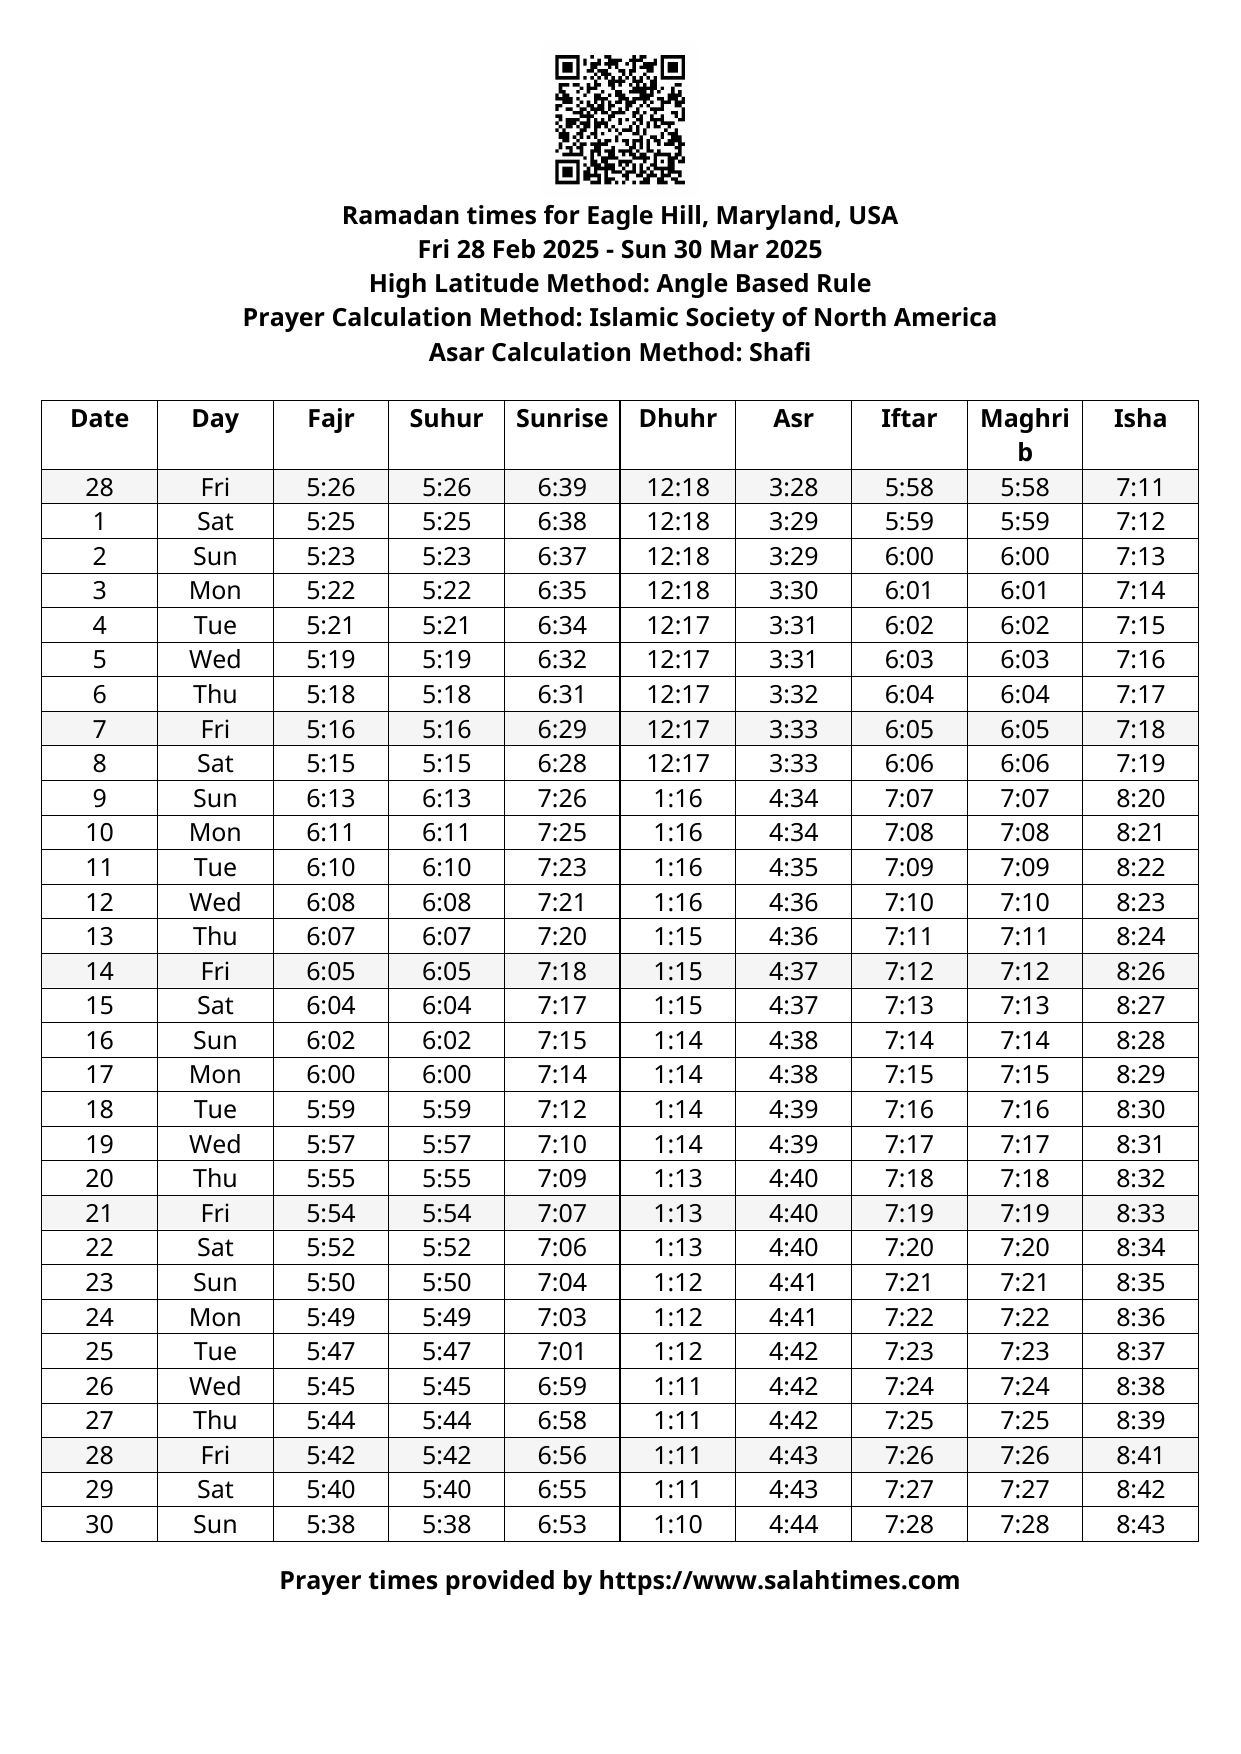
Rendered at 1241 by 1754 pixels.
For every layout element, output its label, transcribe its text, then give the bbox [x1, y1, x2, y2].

table_cell 8:36 [1083, 1300, 1198, 1333]
table_cell 7:13 [968, 989, 1082, 1022]
table_cell 5:44 [389, 1404, 504, 1437]
table_cell 6:55 [505, 1473, 619, 1506]
table_cell 6:13 [389, 781, 504, 814]
table_header Suhur [389, 401, 504, 469]
table_cell 6:11 [274, 816, 388, 849]
table_cell 23 [42, 1265, 157, 1299]
table_cell 4:39 [736, 1092, 851, 1126]
table_cell 4:38 [736, 1058, 851, 1091]
table_cell 4:42 [736, 1404, 851, 1437]
table_cell 5:16 [389, 712, 504, 745]
table_cell 7:10 [505, 1127, 619, 1160]
table_cell 12:18 [621, 539, 735, 572]
table_cell 7:17 [852, 1127, 967, 1160]
table_cell Tue [158, 1334, 273, 1368]
table_cell 5:47 [274, 1334, 388, 1368]
table_cell 5:42 [274, 1438, 388, 1472]
table_cell 7:14 [968, 1023, 1082, 1057]
table_cell 6:02 [968, 608, 1082, 642]
table_cell 6:00 [274, 1058, 388, 1091]
table_cell 7:26 [852, 1438, 967, 1472]
table_header Day [158, 401, 273, 469]
table_cell 5:57 [274, 1127, 388, 1160]
table_cell 6:07 [389, 919, 504, 953]
table_cell 4:42 [736, 1369, 851, 1402]
table_cell 21 [42, 1196, 157, 1229]
table_cell 4:43 [736, 1438, 851, 1472]
table_cell 5:47 [389, 1334, 504, 1368]
table_cell 3:33 [736, 746, 851, 780]
table_cell 22 [42, 1231, 157, 1264]
table_cell 6:04 [274, 989, 388, 1022]
table_header Dhuhr [621, 401, 735, 469]
table_cell 6:01 [968, 574, 1082, 607]
table_cell 7:13 [1083, 539, 1198, 572]
picture [542, 41, 699, 198]
table_cell 8:31 [1083, 1127, 1198, 1160]
table_cell Sun [158, 539, 273, 572]
table_cell 5:19 [389, 643, 504, 676]
table_cell 4:40 [736, 1196, 851, 1229]
table_cell 5:38 [389, 1507, 504, 1541]
table_cell 1:13 [621, 1231, 735, 1264]
table_cell 4:36 [736, 919, 851, 953]
table_cell 8:23 [1083, 885, 1198, 918]
table_cell 6:38 [505, 504, 619, 538]
table_cell 11 [42, 850, 157, 884]
table_cell 3:31 [736, 643, 851, 676]
table_cell Sat [158, 746, 273, 780]
table_cell 6:06 [852, 746, 967, 780]
table_cell 6:10 [274, 850, 388, 884]
table_cell 6:05 [852, 712, 967, 745]
table_cell 5:25 [389, 504, 504, 538]
table_cell 7:19 [968, 1196, 1082, 1229]
table_cell Sat [158, 989, 273, 1022]
table_cell 6:31 [505, 677, 619, 711]
table_cell 6:04 [852, 677, 967, 711]
table_cell 8:35 [1083, 1265, 1198, 1299]
table_cell 6:07 [274, 919, 388, 953]
table_cell 5:45 [389, 1369, 504, 1402]
table_cell 7:10 [968, 885, 1082, 918]
table_cell 28 [42, 470, 157, 503]
table_cell 6:29 [505, 712, 619, 745]
table_cell 1:14 [621, 1023, 735, 1057]
table_cell 8:20 [1083, 781, 1198, 814]
table_cell 7:17 [1083, 677, 1198, 711]
table_cell 6:02 [852, 608, 967, 642]
table_cell Wed [158, 1369, 273, 1402]
table_cell 6:53 [505, 1507, 619, 1541]
text Ramadan times for Eagle Hill, Maryland, USA [42, 198, 1198, 232]
table_header Isha [1083, 401, 1198, 469]
table_cell 6:28 [505, 746, 619, 780]
table_cell Mon [158, 1300, 273, 1333]
table_cell 7:21 [505, 885, 619, 918]
table_cell 6:02 [274, 1023, 388, 1057]
table_cell 7:28 [852, 1507, 967, 1541]
table_cell 3:31 [736, 608, 851, 642]
table_cell 8:42 [1083, 1473, 1198, 1506]
table_cell 1 [42, 504, 157, 538]
table_cell 7:18 [1083, 712, 1198, 745]
table_cell 3:33 [736, 712, 851, 745]
table_cell 12 [42, 885, 157, 918]
table_cell 8:22 [1083, 850, 1198, 884]
table_cell 4:36 [736, 885, 851, 918]
table_cell 1:16 [621, 816, 735, 849]
table_cell 8:38 [1083, 1369, 1198, 1402]
table_cell Sat [158, 504, 273, 538]
table_cell 8 [42, 746, 157, 780]
table_cell 7:11 [852, 919, 967, 953]
table_cell 5:44 [274, 1404, 388, 1437]
table_cell 5:59 [389, 1092, 504, 1126]
table_cell 7:01 [505, 1334, 619, 1368]
table_cell 5:59 [968, 504, 1082, 538]
table_header Asr [736, 401, 851, 469]
table_cell Sat [158, 1473, 273, 1506]
table_cell 7:15 [852, 1058, 967, 1091]
table_cell 5:38 [274, 1507, 388, 1541]
table_cell 7:23 [505, 850, 619, 884]
table_cell 4:35 [736, 850, 851, 884]
table_cell Mon [158, 574, 273, 607]
table_cell Fri [158, 954, 273, 987]
table_cell 5:58 [852, 470, 967, 503]
table_cell 4:40 [736, 1231, 851, 1264]
table_cell 3:30 [736, 574, 851, 607]
table_cell 7:15 [505, 1023, 619, 1057]
table_cell 4:41 [736, 1265, 851, 1299]
table_header Iftar [852, 401, 967, 469]
table_cell 5:55 [389, 1161, 504, 1195]
table_cell 7:24 [852, 1369, 967, 1402]
table_cell 7:12 [852, 954, 967, 987]
table_cell 6:32 [505, 643, 619, 676]
table_cell 7:26 [505, 781, 619, 814]
table_header Date [42, 401, 157, 469]
table_cell 5:26 [389, 470, 504, 503]
table_cell 5:49 [389, 1300, 504, 1333]
table_cell 3:29 [736, 504, 851, 538]
table_cell 5:54 [274, 1196, 388, 1229]
table_cell 6:58 [505, 1404, 619, 1437]
table_cell 5:54 [389, 1196, 504, 1229]
table_cell 7:21 [852, 1265, 967, 1299]
table_cell Thu [158, 919, 273, 953]
table_cell 28 [42, 1438, 157, 1472]
table_cell 5:18 [389, 677, 504, 711]
table_cell 7:07 [968, 781, 1082, 814]
table_header Sunrise [505, 401, 619, 469]
table_cell 5:59 [274, 1092, 388, 1126]
table_cell 6:06 [968, 746, 1082, 780]
table_cell Sun [158, 1265, 273, 1299]
table_cell 2 [42, 539, 157, 572]
table_cell 9 [42, 781, 157, 814]
table_cell 1:11 [621, 1438, 735, 1472]
table_cell 4 [42, 608, 157, 642]
table_cell 5:52 [274, 1231, 388, 1264]
text Prayer Calculation Method: Islamic Society of North America [42, 300, 1198, 334]
table_cell Tue [158, 1092, 273, 1126]
table_cell 4:42 [736, 1334, 851, 1368]
table_cell 30 [42, 1507, 157, 1541]
table_cell 6:11 [389, 816, 504, 849]
table_cell 6:05 [389, 954, 504, 987]
table_cell 7:19 [1083, 746, 1198, 780]
table_cell 4:41 [736, 1300, 851, 1333]
table_cell 12:18 [621, 504, 735, 538]
table_cell 1:16 [621, 850, 735, 884]
table_cell 7:07 [852, 781, 967, 814]
table_cell 7:21 [968, 1265, 1082, 1299]
table_cell 1:15 [621, 919, 735, 953]
table_cell 6:04 [968, 677, 1082, 711]
table_cell 7:27 [968, 1473, 1082, 1506]
table_cell 7:26 [968, 1438, 1082, 1472]
table_cell 5:58 [968, 470, 1082, 503]
table_cell 6:13 [274, 781, 388, 814]
table_cell 1:16 [621, 885, 735, 918]
table_cell Wed [158, 643, 273, 676]
table_cell 6:00 [852, 539, 967, 572]
table_cell 6:34 [505, 608, 619, 642]
table_cell 6:00 [968, 539, 1082, 572]
table_cell 7 [42, 712, 157, 745]
table_cell 14 [42, 954, 157, 987]
table_cell 12:17 [621, 643, 735, 676]
table_cell 1:14 [621, 1127, 735, 1160]
table_cell 4:34 [736, 781, 851, 814]
table_cell 7:04 [505, 1265, 619, 1299]
table_cell 5:52 [389, 1231, 504, 1264]
table_cell 3:32 [736, 677, 851, 711]
table_cell 8:28 [1083, 1023, 1198, 1057]
table_cell 5:40 [389, 1473, 504, 1506]
table_cell 8:26 [1083, 954, 1198, 987]
table_cell 8:21 [1083, 816, 1198, 849]
table_cell 13 [42, 919, 157, 953]
table_cell 12:17 [621, 677, 735, 711]
table_cell Tue [158, 850, 273, 884]
table_cell 7:06 [505, 1231, 619, 1264]
table_cell 7:17 [505, 989, 619, 1022]
table_cell 6:35 [505, 574, 619, 607]
table_cell 5:23 [389, 539, 504, 572]
table_cell Fri [158, 712, 273, 745]
table_cell 7:20 [852, 1231, 967, 1264]
table_cell 6:04 [389, 989, 504, 1022]
table_cell Mon [158, 816, 273, 849]
table_cell 7:13 [852, 989, 967, 1022]
table_cell 7:14 [505, 1058, 619, 1091]
table_cell 1:14 [621, 1092, 735, 1126]
table_cell 8:24 [1083, 919, 1198, 953]
table_cell Thu [158, 1161, 273, 1195]
table_cell 7:12 [1083, 504, 1198, 538]
table_cell 5:18 [274, 677, 388, 711]
table_cell 17 [42, 1058, 157, 1091]
table_cell 4:43 [736, 1473, 851, 1506]
table_cell 4:34 [736, 816, 851, 849]
table_cell 5:45 [274, 1369, 388, 1402]
table_cell 1:16 [621, 781, 735, 814]
table_cell 6:10 [389, 850, 504, 884]
table_cell 7:23 [852, 1334, 967, 1368]
table_cell 7:24 [968, 1369, 1082, 1402]
table_cell 7:09 [968, 850, 1082, 884]
text Fri 28 Feb 2025 - Sun 30 Mar 2025 [42, 232, 1198, 266]
table_cell 12:18 [621, 574, 735, 607]
table_cell 7:09 [852, 850, 967, 884]
table_cell 7:25 [505, 816, 619, 849]
table_cell Sun [158, 1507, 273, 1541]
text Asar Calculation Method: Shafi [42, 334, 1198, 368]
table_cell 7:14 [1083, 574, 1198, 607]
table_cell Thu [158, 1404, 273, 1437]
table_cell 7:08 [968, 816, 1082, 849]
table_header Fajr [274, 401, 388, 469]
table_cell 8:29 [1083, 1058, 1198, 1091]
table_header Maghrib [968, 401, 1082, 469]
table_cell 4:37 [736, 989, 851, 1022]
table_cell 7:03 [505, 1300, 619, 1333]
table_cell 3 [42, 574, 157, 607]
table_cell 8:34 [1083, 1231, 1198, 1264]
table_cell 1:13 [621, 1161, 735, 1195]
table_cell 4:37 [736, 954, 851, 987]
text High Latitude Method: Angle Based Rule [42, 266, 1198, 300]
table_cell Sun [158, 1023, 273, 1057]
table_cell 7:18 [852, 1161, 967, 1195]
table_cell 1:14 [621, 1058, 735, 1091]
table_cell 1:13 [621, 1196, 735, 1229]
table_cell 7:07 [505, 1196, 619, 1229]
table_cell 6:03 [852, 643, 967, 676]
table_cell 7:27 [852, 1473, 967, 1506]
table_cell 5:19 [274, 643, 388, 676]
table_cell 7:17 [968, 1127, 1082, 1160]
table_cell 5:21 [389, 608, 504, 642]
table_cell 7:20 [505, 919, 619, 953]
table_cell 6:02 [389, 1023, 504, 1057]
table_cell Mon [158, 1058, 273, 1091]
table_cell 1:12 [621, 1334, 735, 1368]
table_cell 8:41 [1083, 1438, 1198, 1472]
table_cell 8:32 [1083, 1161, 1198, 1195]
table_cell 26 [42, 1369, 157, 1402]
table_cell 5:26 [274, 470, 388, 503]
table_cell 7:18 [505, 954, 619, 987]
table_cell 8:39 [1083, 1404, 1198, 1437]
table_cell 5:25 [274, 504, 388, 538]
table_cell 5:16 [274, 712, 388, 745]
table_cell 5:57 [389, 1127, 504, 1160]
table_cell 12:17 [621, 712, 735, 745]
table_cell 7:25 [968, 1404, 1082, 1437]
table_cell 5:23 [274, 539, 388, 572]
table_cell Fri [158, 470, 273, 503]
table_cell 7:20 [968, 1231, 1082, 1264]
table_cell 18 [42, 1092, 157, 1126]
table_cell 8:30 [1083, 1092, 1198, 1126]
table_cell 4:38 [736, 1023, 851, 1057]
table_cell 7:10 [852, 885, 967, 918]
table_cell 6:05 [274, 954, 388, 987]
table_cell 24 [42, 1300, 157, 1333]
table_cell 3:29 [736, 539, 851, 572]
table_cell 1:10 [621, 1507, 735, 1541]
table_cell 7:16 [852, 1092, 967, 1126]
table_cell 5:50 [389, 1265, 504, 1299]
table_cell Thu [158, 677, 273, 711]
table_cell 5 [42, 643, 157, 676]
table_cell 27 [42, 1404, 157, 1437]
table_cell Tue [158, 608, 273, 642]
table_cell 7:15 [1083, 608, 1198, 642]
table_cell 1:15 [621, 989, 735, 1022]
table_cell 6:08 [389, 885, 504, 918]
table_cell 6:00 [389, 1058, 504, 1091]
table_cell 6:37 [505, 539, 619, 572]
table_cell 3:28 [736, 470, 851, 503]
table_cell 29 [42, 1473, 157, 1506]
table_cell 5:21 [274, 608, 388, 642]
table_cell 5:42 [389, 1438, 504, 1472]
table_cell 7:18 [968, 1161, 1082, 1195]
table_cell 5:55 [274, 1161, 388, 1195]
table_cell 1:12 [621, 1265, 735, 1299]
table_cell 7:14 [852, 1023, 967, 1057]
table_cell 20 [42, 1161, 157, 1195]
table_cell 5:40 [274, 1473, 388, 1506]
table_cell 4:39 [736, 1127, 851, 1160]
table_cell 19 [42, 1127, 157, 1160]
table_cell 6:39 [505, 470, 619, 503]
table_cell 7:11 [968, 919, 1082, 953]
table_cell 7:19 [852, 1196, 967, 1229]
table_cell 1:11 [621, 1404, 735, 1437]
table_cell 7:25 [852, 1404, 967, 1437]
table_cell 7:28 [968, 1507, 1082, 1541]
table_cell 7:23 [968, 1334, 1082, 1368]
table_cell 4:40 [736, 1161, 851, 1195]
table_cell 8:43 [1083, 1507, 1198, 1541]
table_cell 7:08 [852, 816, 967, 849]
table_cell 8:37 [1083, 1334, 1198, 1368]
table_cell Fri [158, 1438, 273, 1472]
table_cell 5:50 [274, 1265, 388, 1299]
table_cell 5:15 [389, 746, 504, 780]
table_cell 7:12 [505, 1092, 619, 1126]
table_cell 6:59 [505, 1369, 619, 1402]
table_cell 8:33 [1083, 1196, 1198, 1229]
table_cell 15 [42, 989, 157, 1022]
table_cell Sat [158, 1231, 273, 1264]
table_cell 6:03 [968, 643, 1082, 676]
table_cell 7:22 [968, 1300, 1082, 1333]
table_cell 10 [42, 816, 157, 849]
table_cell Sun [158, 781, 273, 814]
table_cell 7:22 [852, 1300, 967, 1333]
table_cell 7:12 [968, 954, 1082, 987]
table_cell 7:15 [968, 1058, 1082, 1091]
table_cell 6:01 [852, 574, 967, 607]
table_cell 7:16 [1083, 643, 1198, 676]
table_cell 16 [42, 1023, 157, 1057]
table_cell 7:11 [1083, 470, 1198, 503]
table_cell 5:49 [274, 1300, 388, 1333]
table_cell 5:22 [274, 574, 388, 607]
table_cell Fri [158, 1196, 273, 1229]
table_cell 7:16 [968, 1092, 1082, 1126]
table_cell 1:11 [621, 1369, 735, 1402]
table_cell 6:08 [274, 885, 388, 918]
table_cell 8:27 [1083, 989, 1198, 1022]
table_cell 12:17 [621, 746, 735, 780]
table_cell 4:44 [736, 1507, 851, 1541]
table_cell 5:59 [852, 504, 967, 538]
table_cell 7:09 [505, 1161, 619, 1195]
table_cell 1:15 [621, 954, 735, 987]
table_cell 6 [42, 677, 157, 711]
table_cell 12:18 [621, 470, 735, 503]
table_cell Wed [158, 1127, 273, 1160]
table_cell 6:05 [968, 712, 1082, 745]
table_cell 1:12 [621, 1300, 735, 1333]
text Prayer times provided by https://www.salahtimes.com [42, 1563, 1198, 1597]
table_cell 25 [42, 1334, 157, 1368]
table_cell Wed [158, 885, 273, 918]
table_cell 5:22 [389, 574, 504, 607]
table_cell 12:17 [621, 608, 735, 642]
table_cell 1:11 [621, 1473, 735, 1506]
table_cell 6:56 [505, 1438, 619, 1472]
table_cell 5:15 [274, 746, 388, 780]
